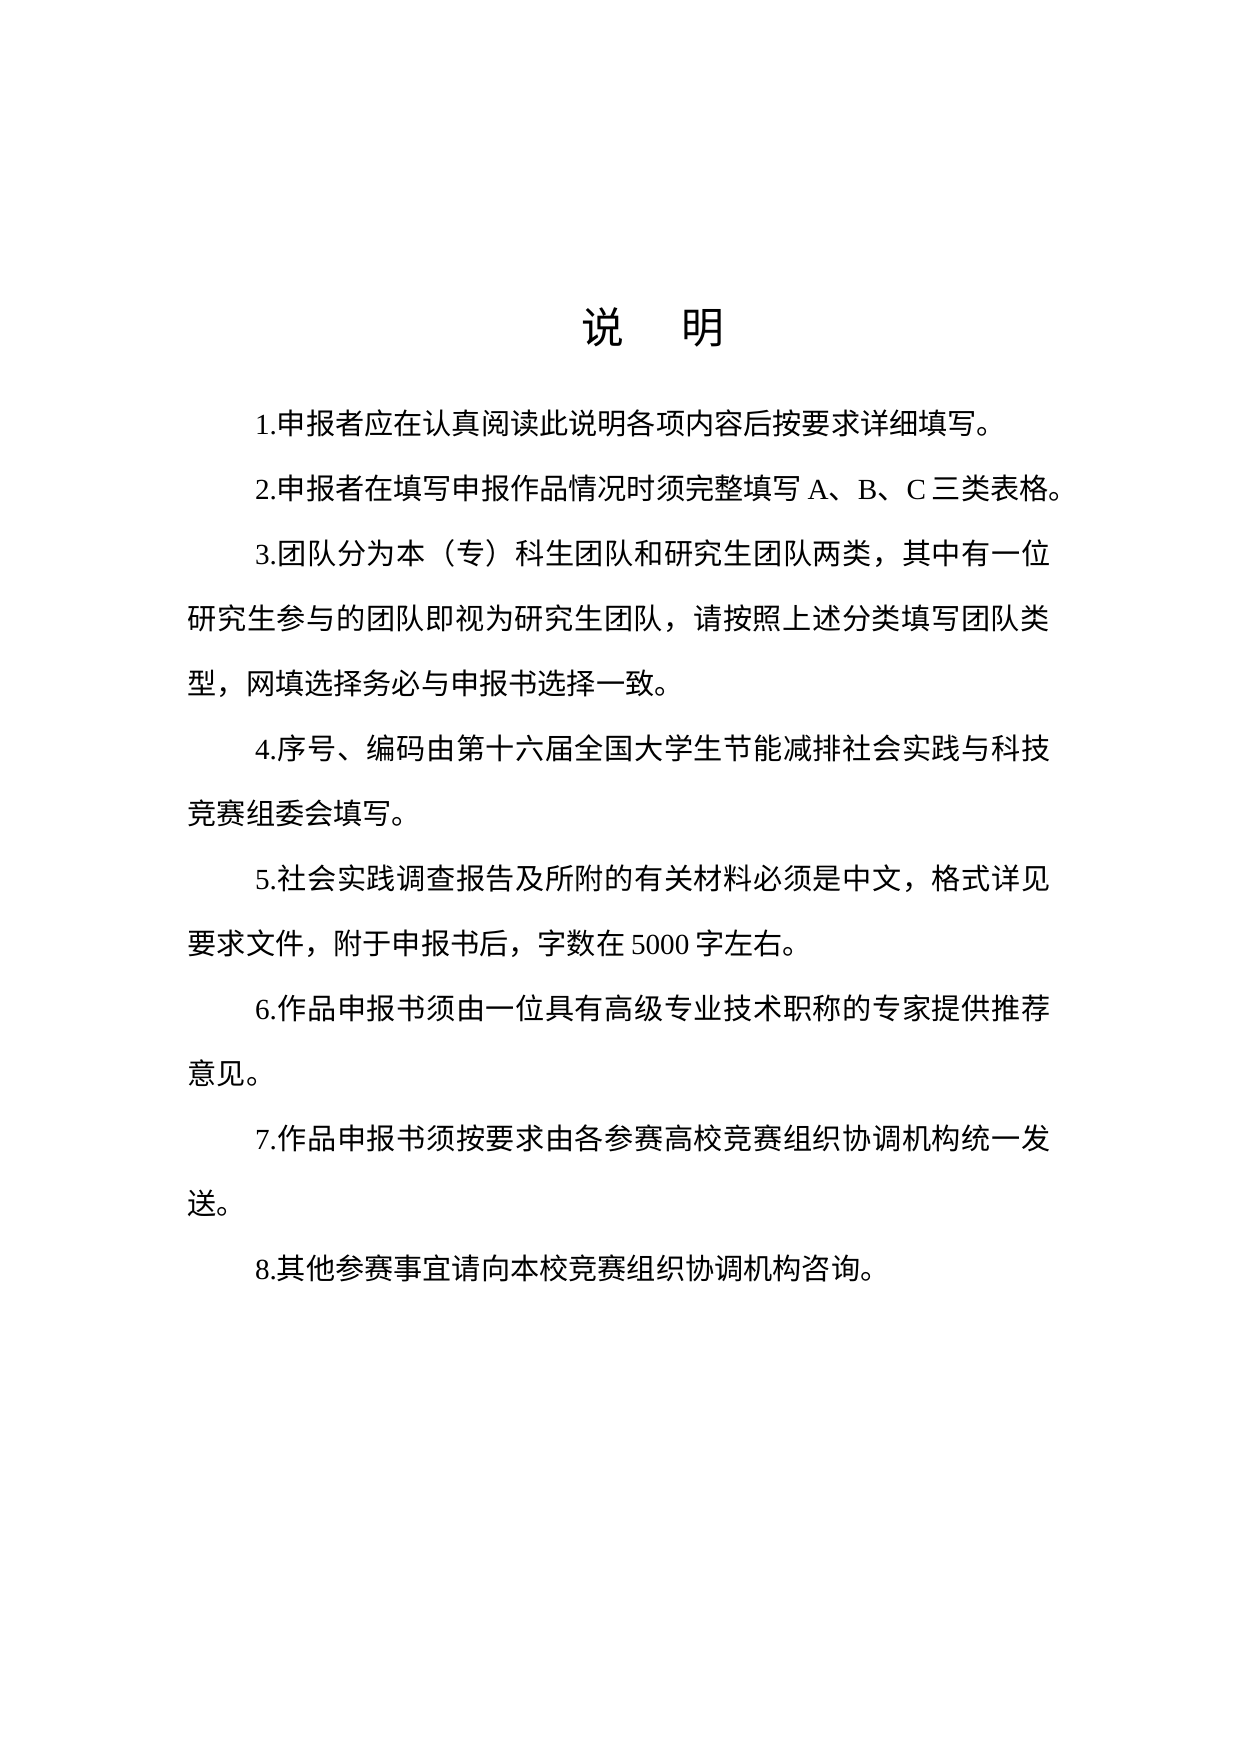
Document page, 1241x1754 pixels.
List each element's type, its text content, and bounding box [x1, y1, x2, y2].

text 6.作品申报书须由一位具有高级专业技术职称的专家提供推荐意见。 [187, 974, 1053, 1104]
text 5.社会实践调查报告及所附的有关材料必须是中文，格式详见要求文件，附于申报书后，字数在5000字左右。 [187, 844, 1053, 974]
text 说 明 [187, 292, 1053, 357]
text 3.团队分为本（专）科生团队和研究生团队两类，其中有一位研究生参与的团队即视为研究生团队，请按照上述分类填写团队类型，网填选择务必与申报书选择一致。 [187, 519, 1053, 714]
text 4.序号、编码由第十六届全国大学生节能减排社会实践与科技竞赛组委会填写。 [187, 714, 1053, 844]
text 1.申报者应在认真阅读此说明各项内容后按要求详细填写。 [187, 389, 1053, 454]
text 2.申报者在填写申报作品情况时须完整填写A、B、C三类表格。 [187, 454, 1053, 519]
text 8.其他参赛事宜请向本校竞赛组织协调机构咨询。 [187, 1234, 1053, 1299]
text 7.作品申报书须按要求由各参赛高校竞赛组织协调机构统一发送。 [187, 1104, 1053, 1234]
